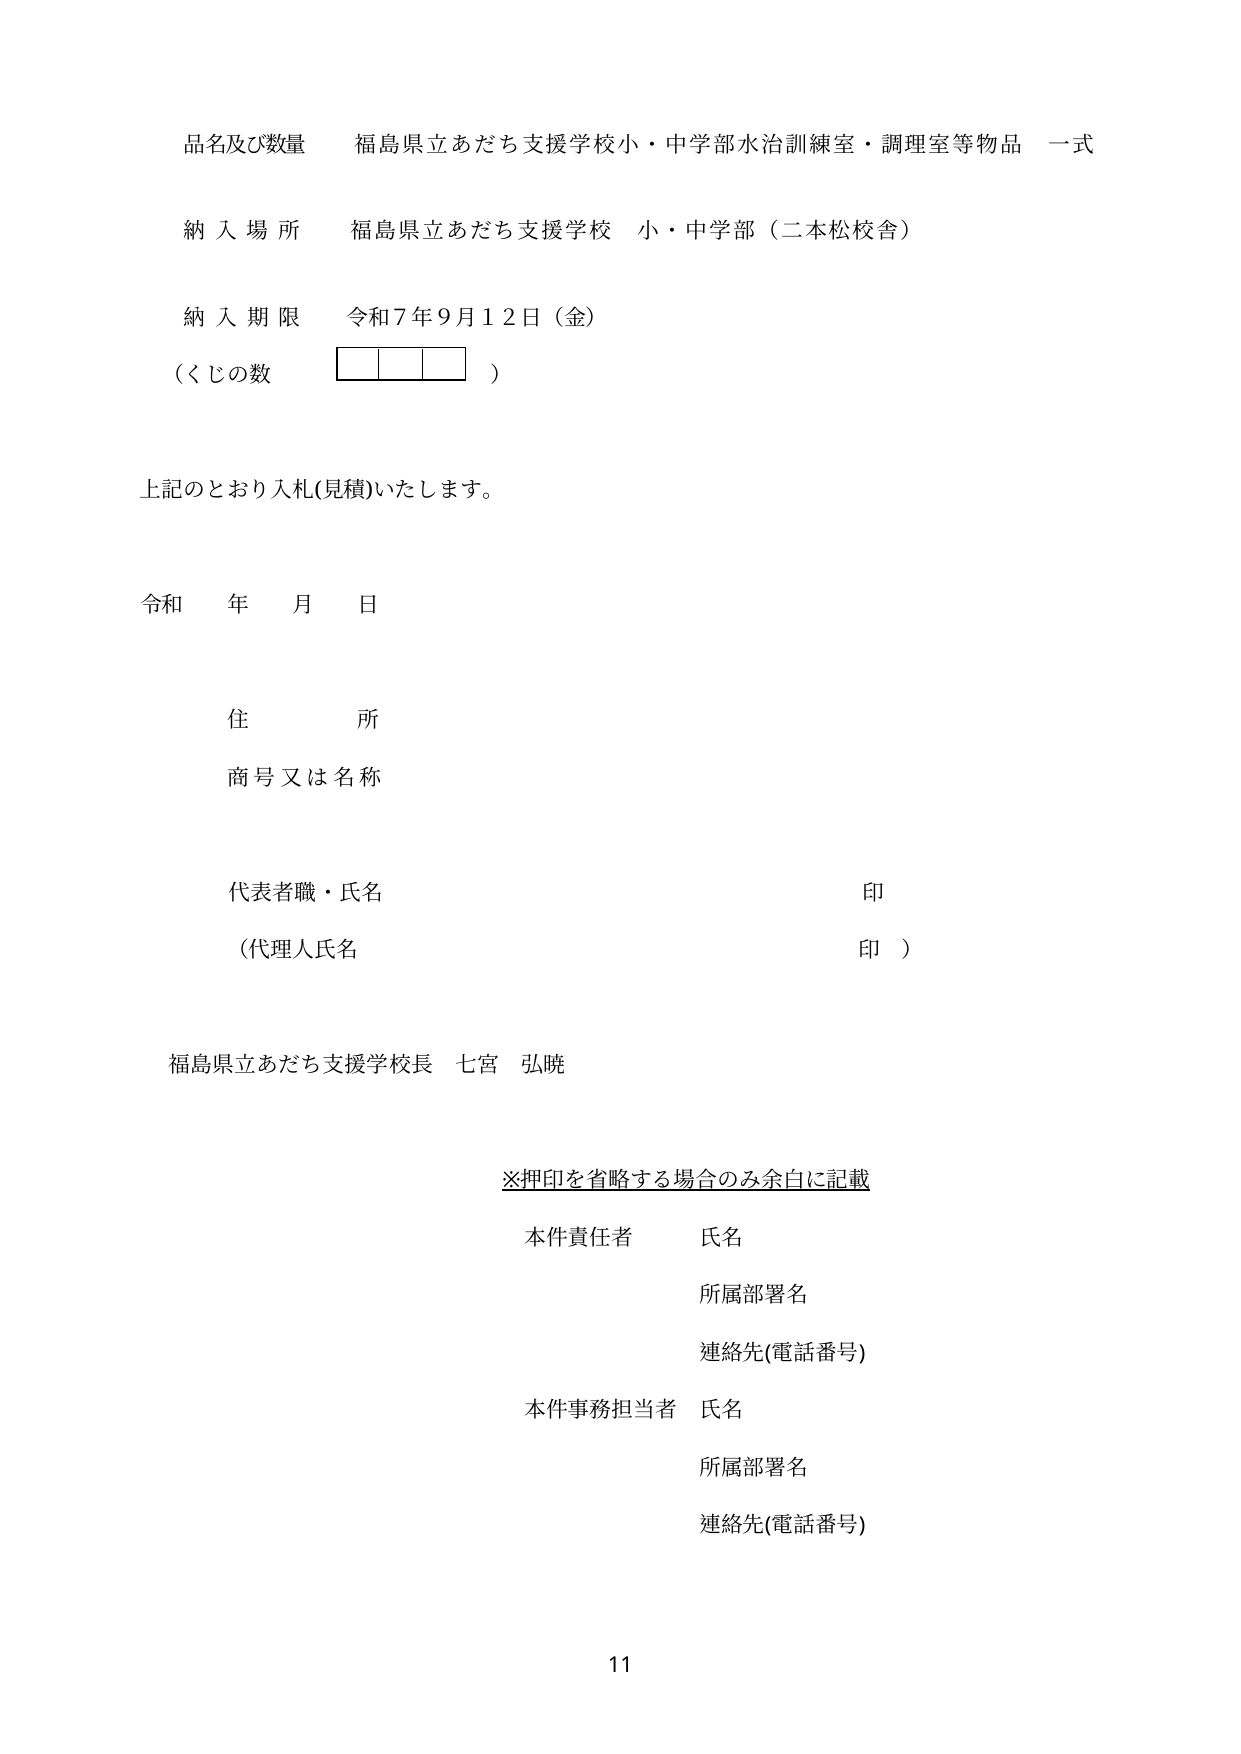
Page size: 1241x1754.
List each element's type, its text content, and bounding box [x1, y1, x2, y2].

text 連絡先(電話番号) [118, 1494, 1122, 1552]
text 所属部署名 [118, 1264, 1122, 1322]
text 本件事務担当者 氏名 [118, 1379, 1122, 1437]
text 本件責任者 氏名 [118, 1207, 1122, 1264]
text 福島県立あだち支援学校長 七宮 弘暁 [118, 1034, 1122, 1092]
text ※押印を省略する場合のみ余白に記載 [118, 1149, 1122, 1207]
text 所属部署名 [118, 1437, 1122, 1494]
text （代理人氏名 印 ） [118, 919, 1122, 977]
text （くじの数 ） [118, 344, 1122, 402]
text 住 所 [118, 689, 1122, 747]
text 納 入 場 所 福島県立あだち支援学校 小・中学部（二本松校舎） [118, 201, 1122, 258]
text 商号又は名称 [118, 747, 1122, 804]
text 上記のとおり入札(見積)いたします。 [118, 459, 1122, 517]
text 代表者職・氏名 印 [118, 862, 1122, 919]
text 品名及び数量 福島県立あだち支援学校小・中学部水治訓練室・調理室等物品 一式 [118, 114, 1166, 172]
text 納 入 期 限 令和７年９月１２日（金） [118, 287, 1122, 344]
text 令和 年 月 日 [118, 574, 1122, 632]
text 連絡先(電話番号) [118, 1322, 1122, 1379]
